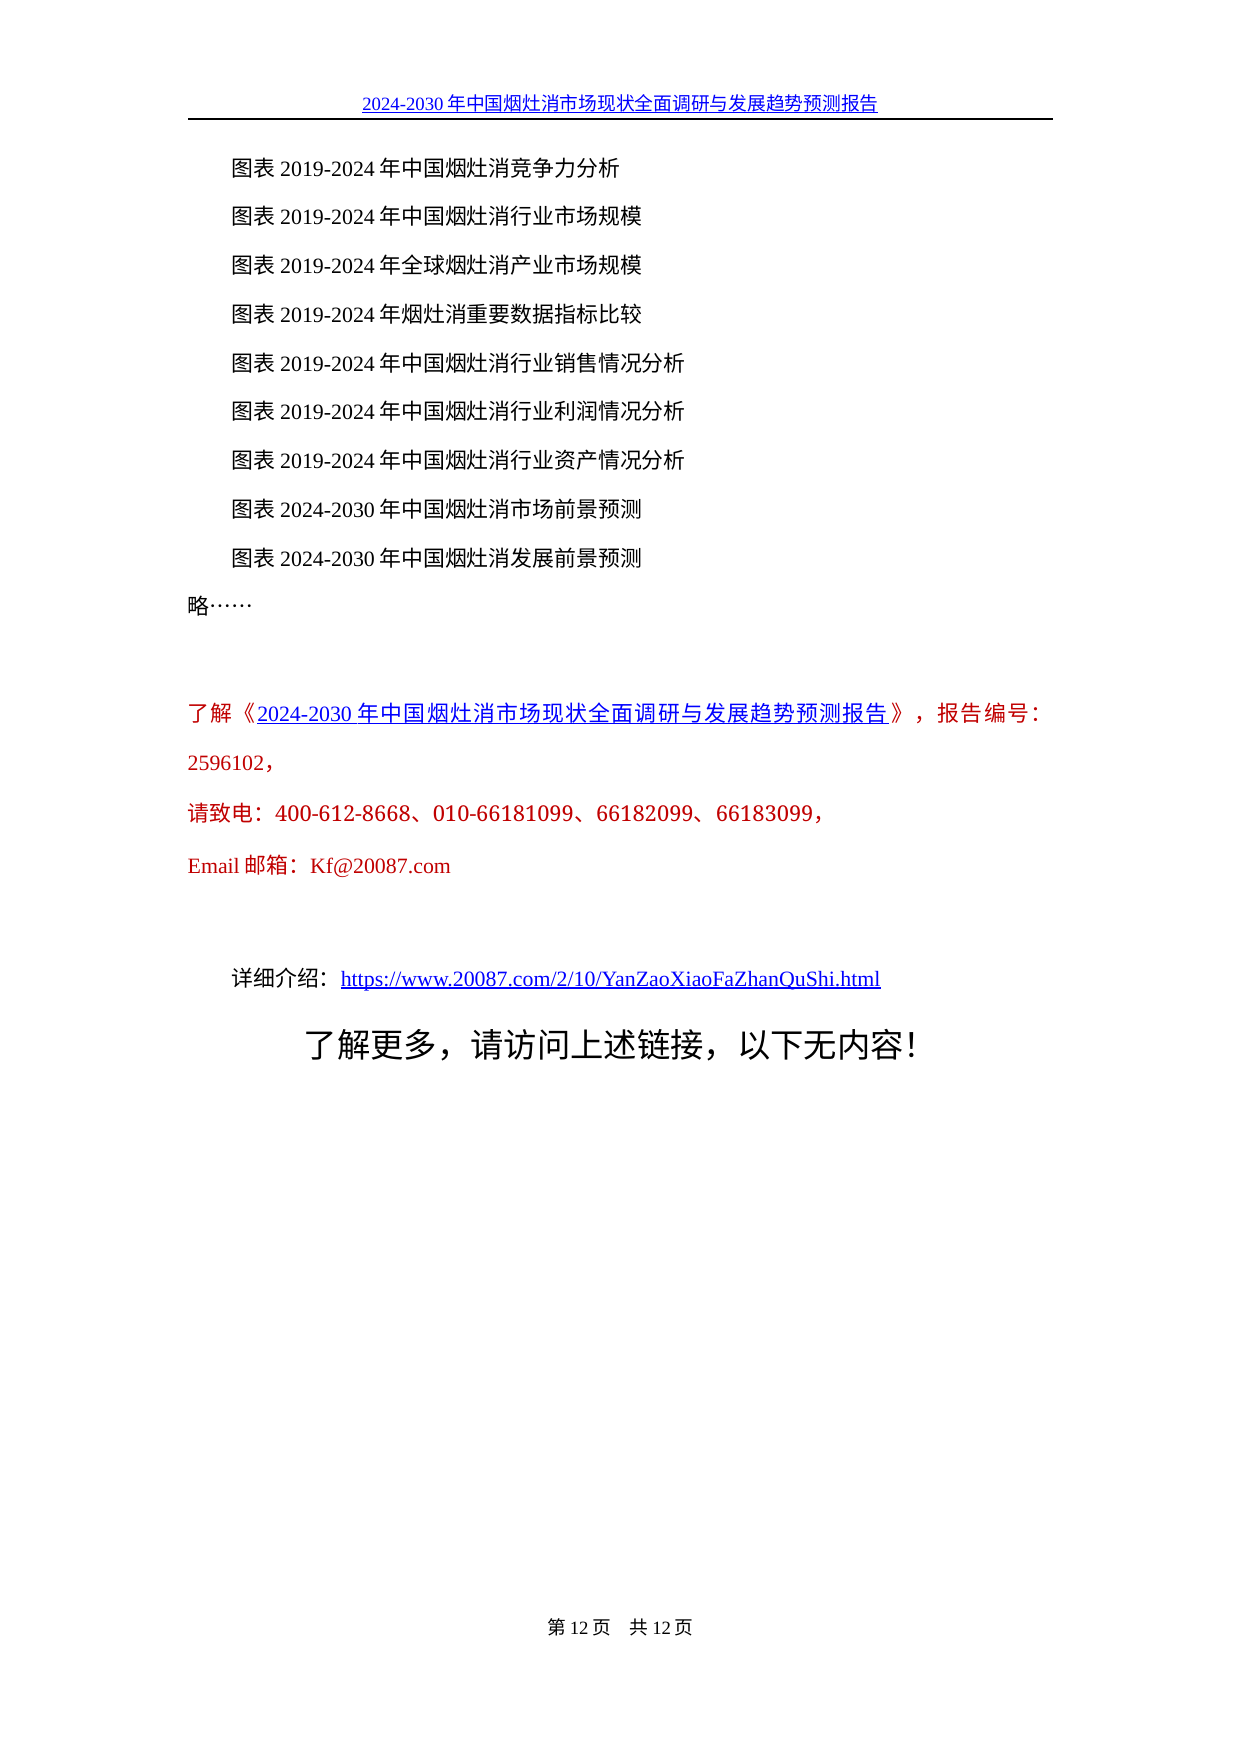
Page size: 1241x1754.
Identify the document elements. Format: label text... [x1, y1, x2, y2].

text 了解《2024-2030年中国烟灶消市场现状全面调研与发展趋势预测报告》，报告编号：2596102， [187, 695, 1053, 777]
text 详细介绍：https://www.20087.com/2/10/YanZaoXiaoFaZhanQuShi.html [187, 960, 1053, 993]
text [187, 150, 1053, 621]
title 了解更多，请访问上述链接，以下无内容！ [187, 1010, 1053, 1075]
text 请致电：400-612-8668、010-66181099、66182099、66183099， [187, 796, 1053, 828]
text Email邮箱：Kf@20087.com [187, 847, 1053, 880]
